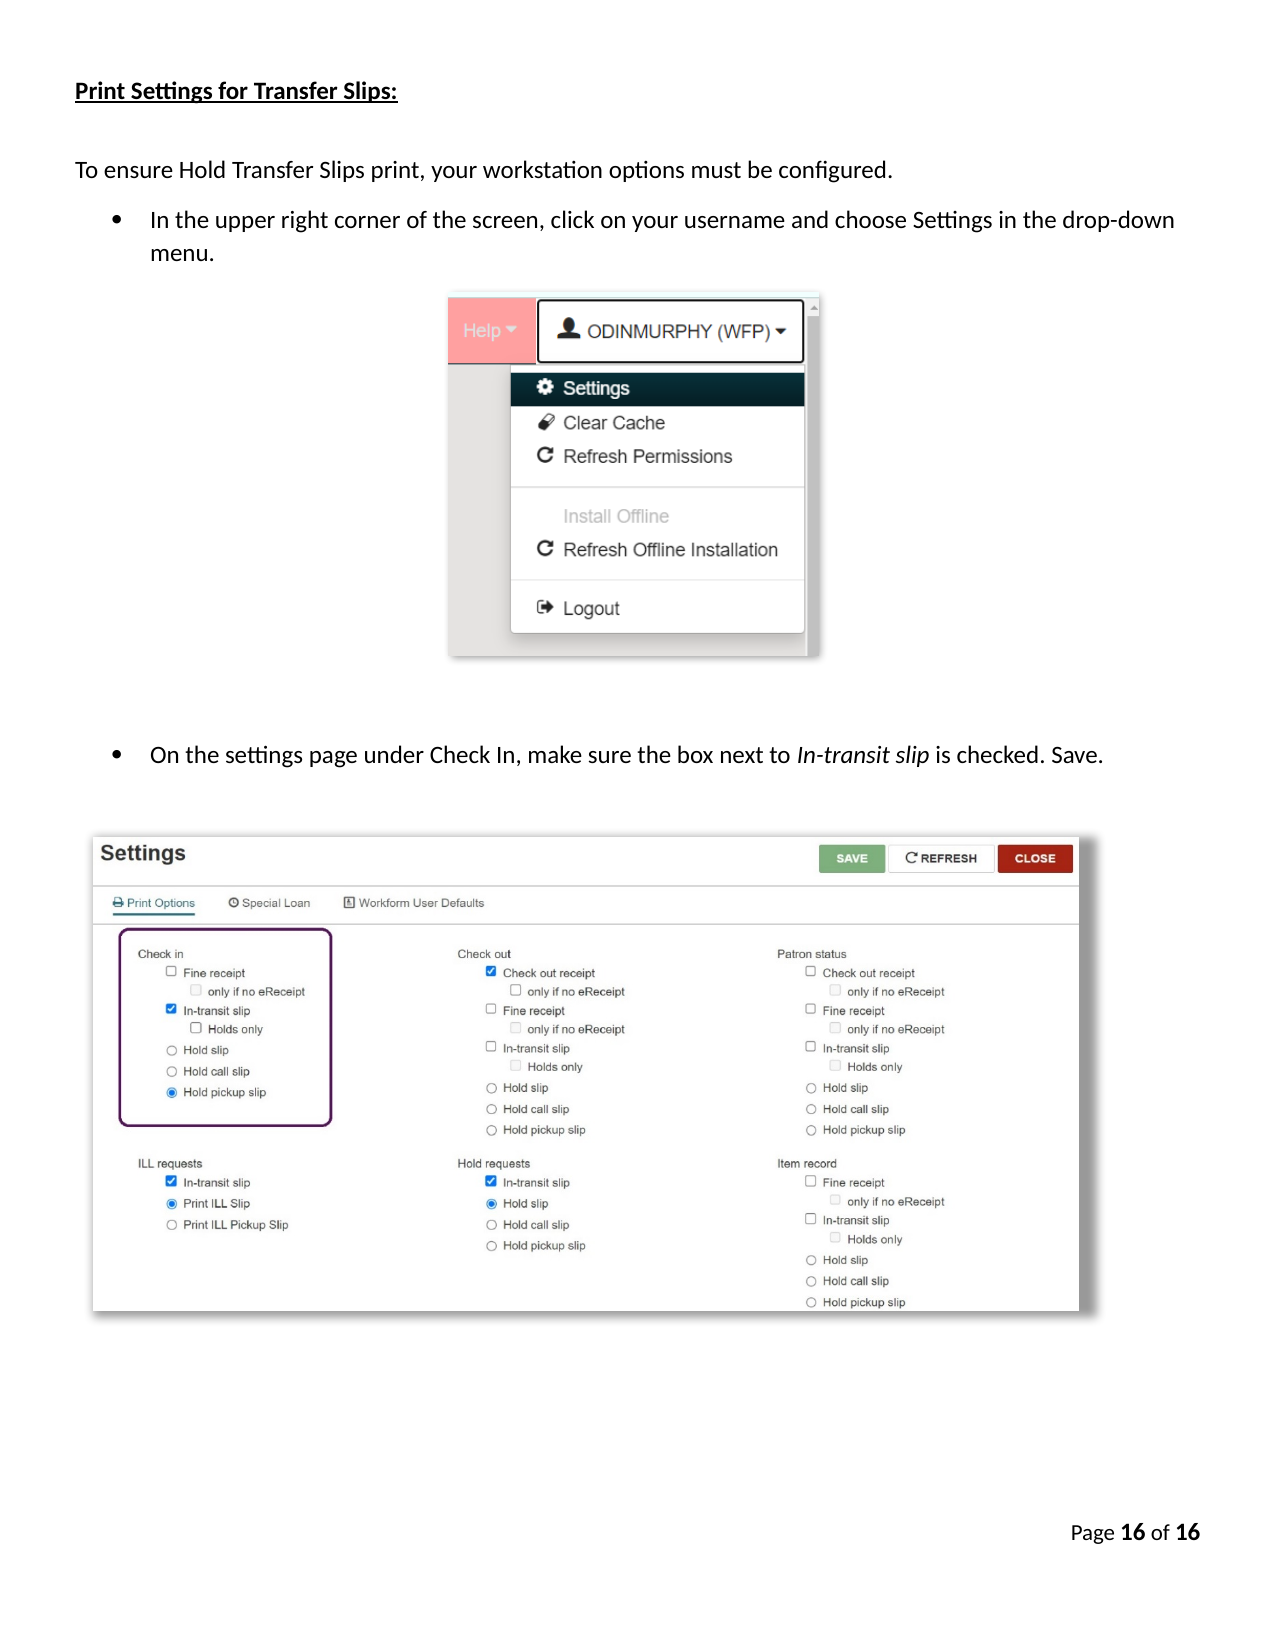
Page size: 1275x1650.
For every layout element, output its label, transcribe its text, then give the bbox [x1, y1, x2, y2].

picture [448, 292, 819, 656]
text Print Settings for Transfer Slips: [75, 75, 1200, 136]
list In the upper right corner of the screen, click on your username and choose Settings in the drop-down menu. [112, 204, 1200, 268]
text To ensure Hold Transfer Slips print, your workstation options must be configured. [75, 154, 1200, 185]
picture [93, 837, 1079, 1311]
list On the settings page under Check In, make sure the box next to In-transit slip is checked. Save. [112, 740, 1200, 770]
